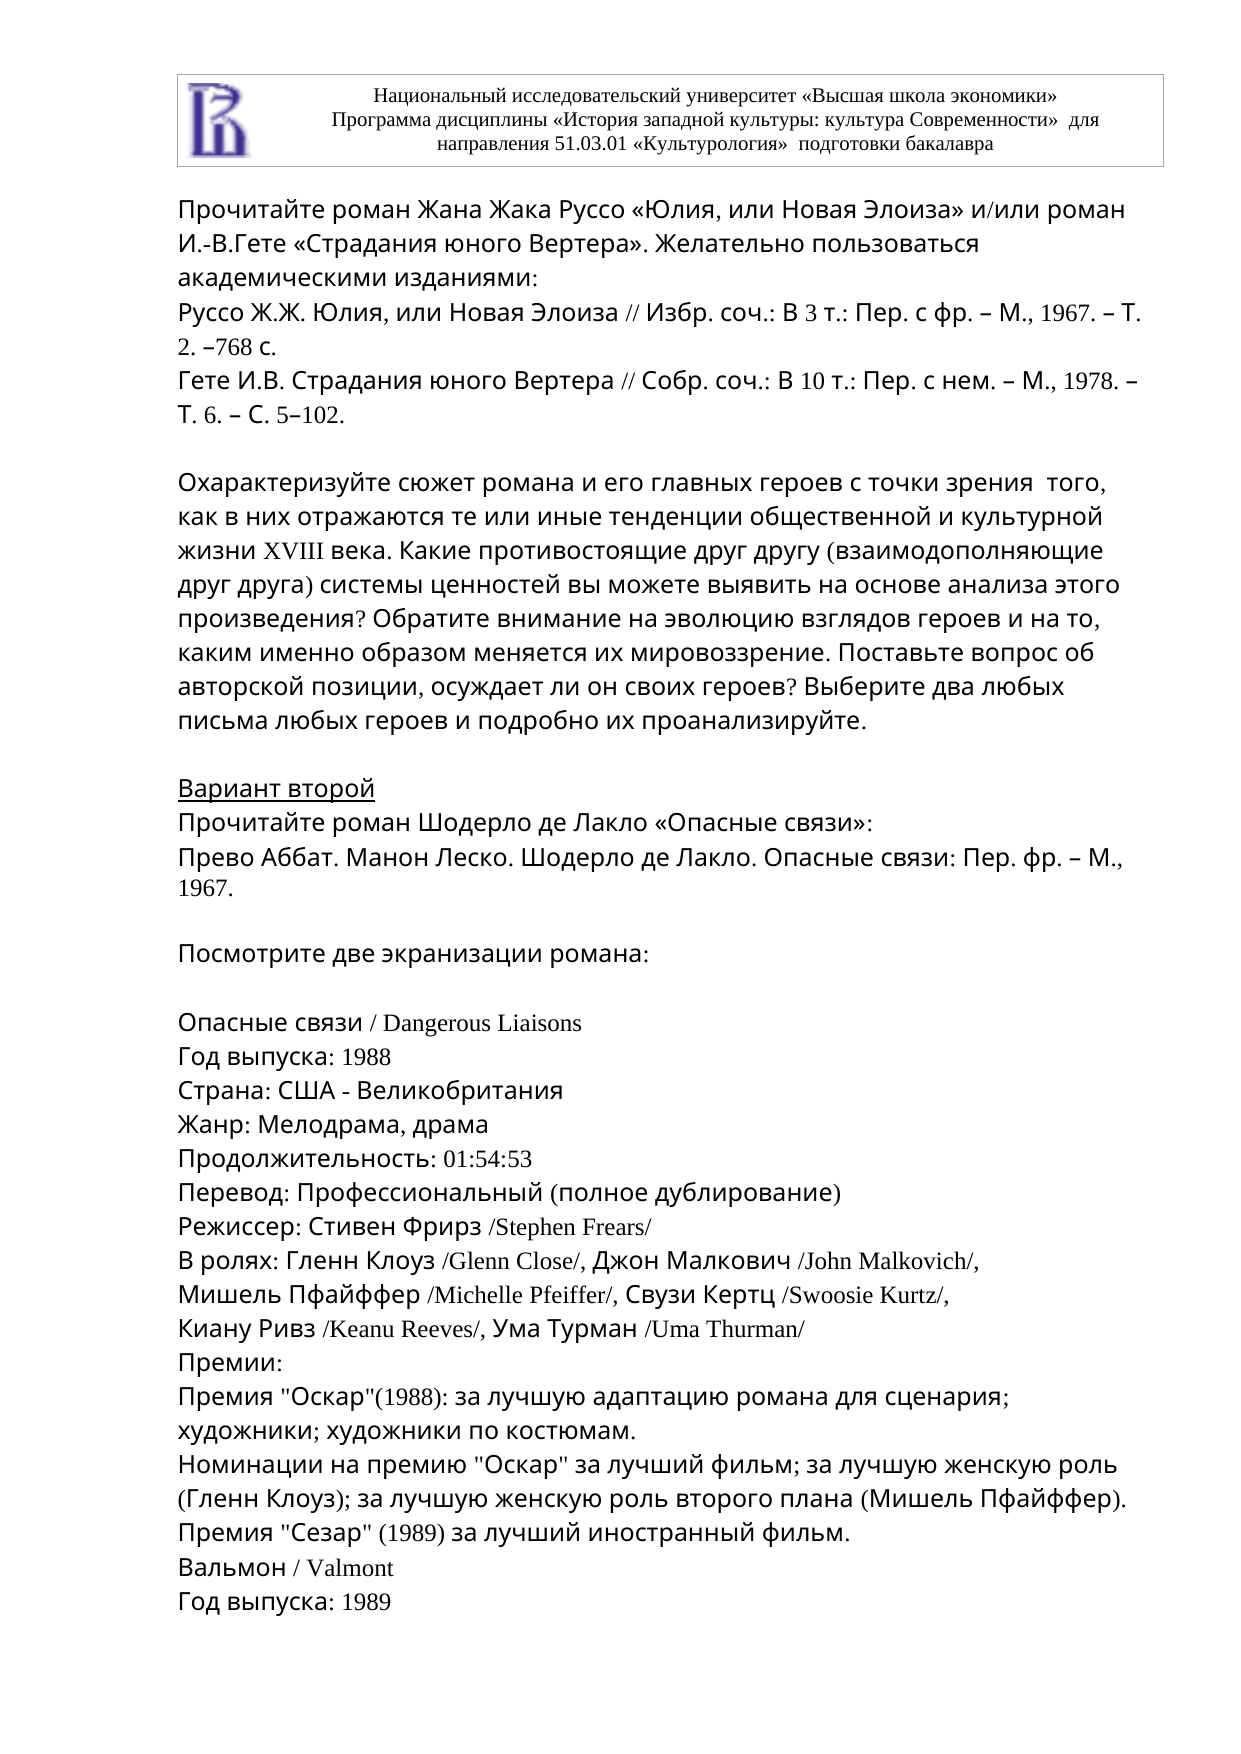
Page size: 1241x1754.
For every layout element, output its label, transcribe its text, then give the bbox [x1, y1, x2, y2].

text Премии: [177, 1345, 1152, 1379]
text Год выпуска: 1989 [177, 1583, 1152, 1617]
text (Гленн Клоуз); за лучшую женскую роль второго плана (Мишель Пфайффер). [177, 1481, 1152, 1515]
text Мишель Пфайффер /Michelle Pfeiffer/, Свузи Кертц /Swoosie Kurtz/, [177, 1277, 1152, 1311]
text Вальмон / Valmont [177, 1549, 1152, 1583]
text Страна: США - Великобритания [177, 1072, 1152, 1106]
text Посмотрите две экранизации романа: [177, 936, 1152, 970]
text Руссо Ж.Ж. Юлия, или Новая Элоиза // Избр. соч.: В 3 т.: Пер. с фр. – М., 1967. – Т. 2. –768 с. [177, 294, 1152, 362]
text Киану Ривз /Keanu Reeves/, Ума Турман /Uma Thurman/ [177, 1311, 1152, 1345]
text Гете И.В. Страдания юного Вертера // Собр. соч.: В 10 т.: Пер. с нем. – М., 1978. – Т. 6. – С. 5–102. [177, 362, 1152, 430]
text Прево Аббат. Манон Леско. Шодерло де Лакло. Опасные связи: Пер. фр. – М., 1967. [177, 839, 1152, 902]
text Продолжительность: 01:54:53 [177, 1140, 1152, 1174]
text Год выпуска: 1988 [177, 1038, 1152, 1072]
text Премия "Сезар" (1989) за лучший иностранный фильм. [177, 1515, 1152, 1549]
text Опасные связи / Dangerous Liaisons [177, 1004, 1152, 1038]
text В ролях: Гленн Клоуз /Glenn Close/, Джон Малкович /John Malkovich/, [177, 1243, 1152, 1277]
text Перевод: Профессиональный (полное дублирование) [177, 1174, 1152, 1208]
text художники; художники по костюмам. [177, 1413, 1152, 1447]
text Режиссер: Стивен Фрирз /Stephen Frears/ [177, 1208, 1152, 1243]
text Номинации на премию "Оскар" за лучший фильм; за лучшую женскую роль [177, 1447, 1152, 1481]
text Премия "Оскар"(1988): за лучшую адаптацию романа для сценария; [177, 1379, 1152, 1413]
text Прочитайте роман Жана Жака Руссо «Юлия, или Новая Элоиза» и/или роман И.-В.Гете «Страдания юного Вертера». Желательно пользоваться академическими изданиями: [177, 192, 1152, 294]
text Жанр: Мелодрама, драма [177, 1106, 1152, 1140]
text Вариант второй [177, 771, 1152, 805]
text Охарактеризуйте сюжет романа и его главных героев с точки зрения того, как в них отражаются те или иные тенденции общественной и культурной жизни XVIII века. Какие противостоящие друг другу (взаимодополняющие друг друга) системы ценностей вы можете выявить на основе анализа этого произведения? Обратите внимание на эволюцию взглядов героев и на то, каким именно образом меняется их мировоззрение. Поставьте вопрос об авторской позиции, осуждает ли он своих героев? Выберите два любых письма любых героев и подробно их проанализируйте. [177, 464, 1152, 737]
picture [185, 83, 254, 158]
text Прочитайте роман Шодерло де Лакло «Опасные связи»: [177, 805, 1152, 839]
